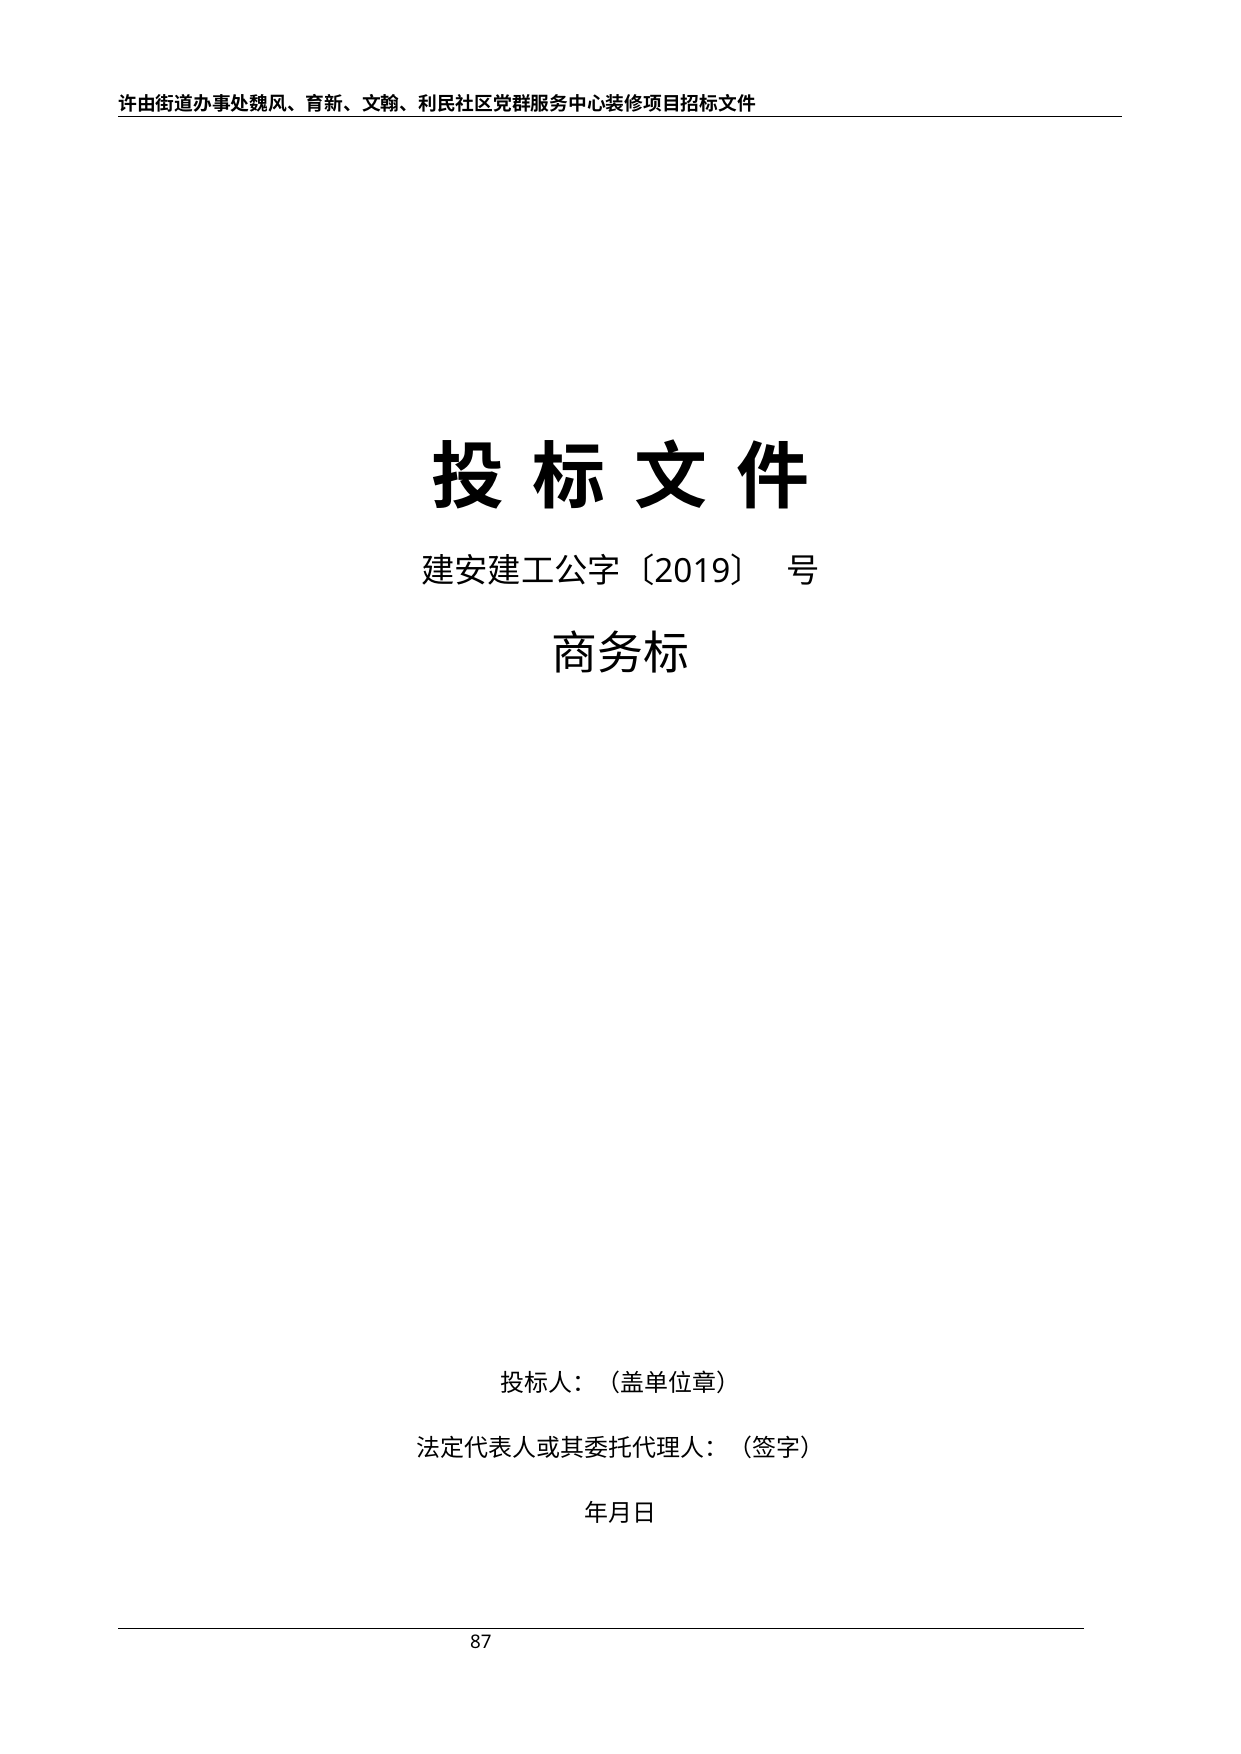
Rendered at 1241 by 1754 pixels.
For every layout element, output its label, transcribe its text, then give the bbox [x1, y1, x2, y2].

text 投标人：（盖单位章） [118, 1348, 1122, 1413]
text 投 标 文 件 [118, 406, 1122, 536]
text 法定代表人或其委托代理人：（签字） [118, 1413, 1122, 1478]
text 年月日 [118, 1478, 1122, 1543]
text 商务标 [118, 601, 1122, 698]
text 建安建工公字〔2019〕 号 [118, 536, 1122, 601]
